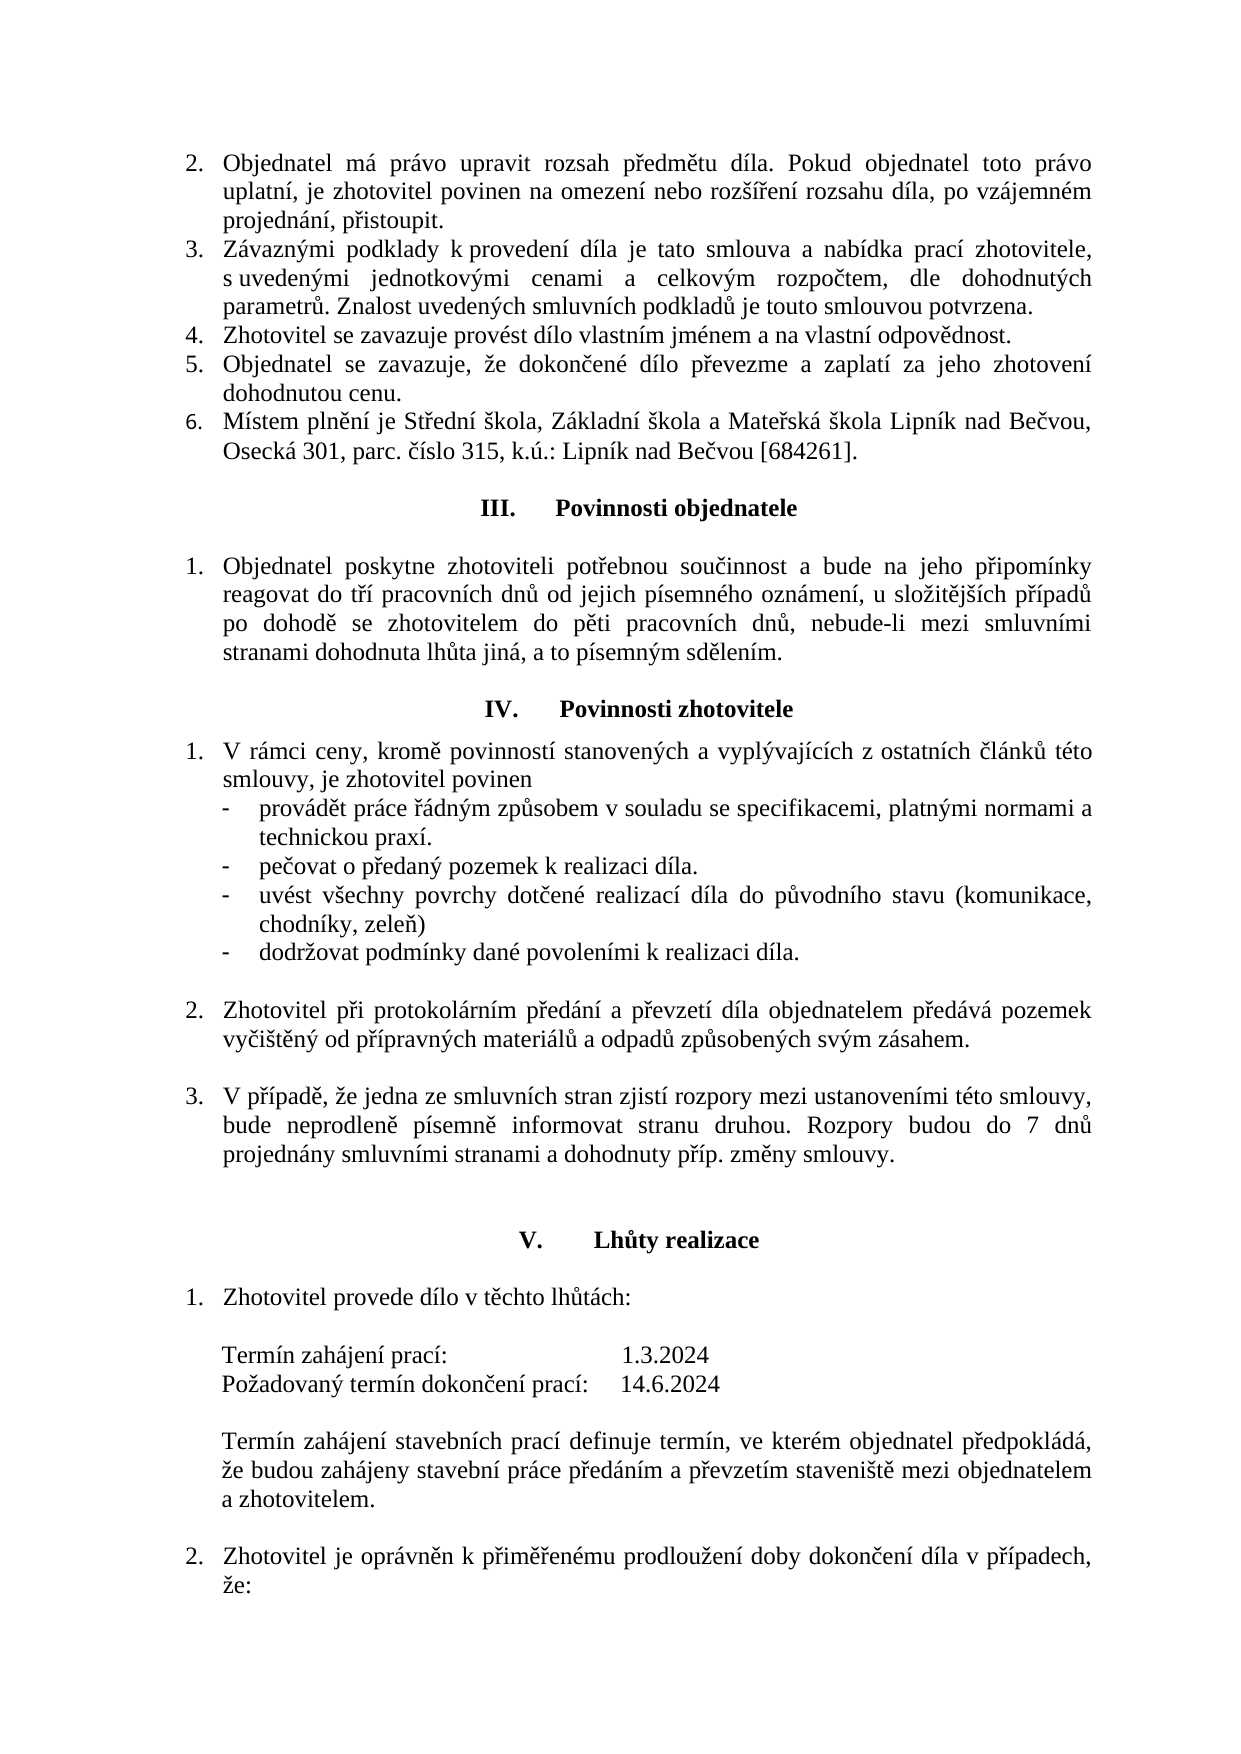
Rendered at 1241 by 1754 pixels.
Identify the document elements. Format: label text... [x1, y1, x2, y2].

list Zhotovitel provede dílo v těchto lhůtách: [185, 1282, 1093, 1311]
text Požadovaný termín dokončení prací: 14.6.2024 [148, 1369, 1093, 1397]
list Zhotovitel je oprávněn k přiměřenému prodloužení doby dokončení díla v případech, že: [185, 1541, 1093, 1599]
list Objednatel poskytne zhotoviteli potřebnou součinnost a bude na jeho připomínky reagovat do tří pracovních dnů od jejich písemného oznámení, u složitějších případů po dohodě se zhotovitelem do pěti pracovních dnů, nebude-li mezi smluvními stranami dohodnuta lhůta jiná, a to písemným sdělením. [185, 551, 1093, 666]
list provádět práce řádným způsobem v souladu se specifikacemi, platnými normami a technickou praxí. [221, 793, 1093, 851]
list Povinnosti zhotovitele [185, 694, 1093, 723]
list V případě, že jedna ze smluvních stran zjistí rozpory mezi ustanoveními této smlouvy, bude neprodleně písemně informovat stranu druhou. Rozpory budou do 7 dnů projednány smluvními stranami a dohodnuty příp. změny smlouvy. [185, 1081, 1093, 1167]
list uvést všechny povrchy dotčené realizací díla do původního stavu (komunikace, chodníky, zeleň) [221, 880, 1093, 937]
list Závaznými podklady k provedení díla je tato smlouva a nabídka prací zhotovitele, s uvedenými jednotkovými cenami a celkovým rozpočtem, dle dohodnutých parametrů. Znalost uvedených smluvních podkladů je touto smlouvou potvrzena. [185, 234, 1093, 320]
text Termín zahájení stavebních prací definuje termín, ve kterém objednatel předpokládá, že budou zahájeny stavební práce předáním a převzetím staveniště mezi objednatelem a zhotovitelem. [221, 1426, 1093, 1512]
list V rámci ceny, kromě povinností stanovených a vyplývajících z ostatních článků této smlouvy, je zhotovitel povinen [185, 736, 1093, 793]
list Objednatel se zavazuje, že dokončené dílo převezme a zaplatí za jeho zhotovení dohodnutou cenu. [185, 349, 1093, 406]
list pečovat o předaný pozemek k realizaci díla. [221, 851, 1093, 880]
list Zhotovitel se zavazuje provést dílo vlastním jménem a na vlastní odpovědnost. [185, 320, 1093, 349]
list Objednatel má právo upravit rozsah předmětu díla. Pokud objednatel toto právo uplatní, je zhotovitel povinen na omezení nebo rozšíření rozsahu díla, po vzájemném projednání, přistoupit. [185, 148, 1093, 234]
list Zhotovitel při protokolárním předání a převzetí díla objednatelem předává pozemek vyčištěný od přípravných materiálů a odpadů způsobených svým zásahem. [185, 995, 1093, 1052]
list Místem plnění je Střední škola, Základní škola a Mateřská škola Lipník nad Bečvou, Osecká 301, parc. číslo 315, k.ú.: Lipník nad Bečvou [684261]. [185, 406, 1093, 464]
list Povinnosti objednatele [185, 493, 1093, 522]
text Termín zahájení prací: 1.3.2024 [221, 1340, 1093, 1369]
list Lhůty realizace [185, 1225, 1093, 1254]
list dodržovat podmínky dané povoleními k realizaci díla. [221, 937, 1093, 966]
